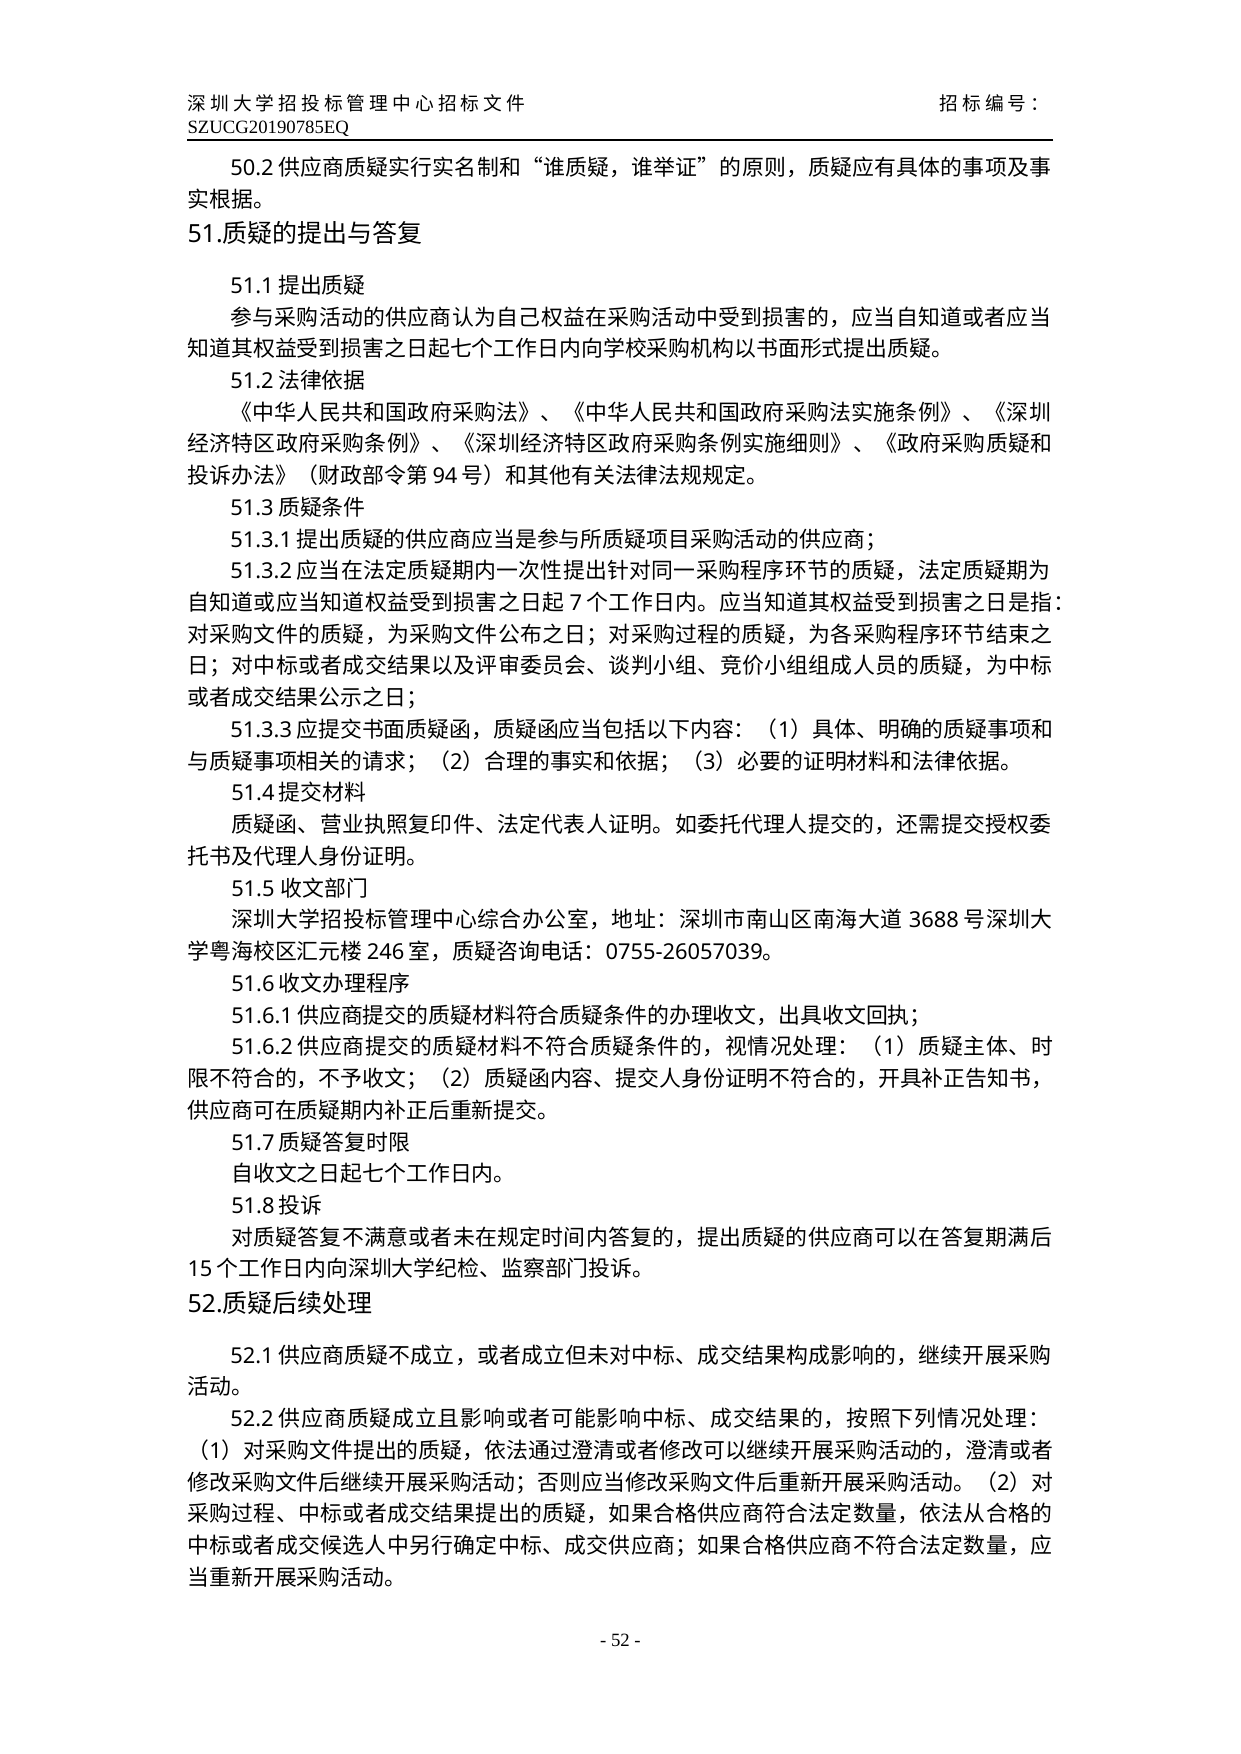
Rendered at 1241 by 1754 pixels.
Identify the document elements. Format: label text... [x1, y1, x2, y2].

text 51.1提出质疑 [187, 268, 1053, 299]
text 51.3.2应当在法定质疑期内一次性提出针对同一采购程序环节的质疑，法定质疑期为自知道或应当知道权益受到损害之日起7个工作日内。应当知道其权益受到损害之日是指：对采购文件的质疑，为采购文件公布之日；对采购过程的质疑，为各采购程序环节结束之日；对中标或者成交结果以及评审委员会、谈判小组、竞价小组组成人员的质疑，为中标或者成交结果公示之日； [187, 553, 1053, 712]
text 51.5 收文部门 [187, 871, 1053, 902]
text 自收文之日起七个工作日内。 [187, 1156, 1053, 1188]
text 52.2供应商质疑成立且影响或者可能影响中标、成交结果的，按照下列情况处理：（1）对采购文件提出的质疑，依法通过澄清或者修改可以继续开展采购活动的，澄清或者修改采购文件后继续开展采购活动；否则应当修改采购文件后重新开展采购活动。（2）对采购过程、中标或者成交结果提出的质疑，如果合格供应商符合法定数量，依法从合格的中标或者成交候选人中另行确定中标、成交供应商；如果合格供应商不符合法定数量，应当重新开展采购活动。 [187, 1401, 1053, 1591]
text 51.3.1提出质疑的供应商应当是参与所质疑项目采购活动的供应商； [187, 522, 1053, 553]
text 51.2法律依据 [187, 363, 1053, 395]
text 51.3.3应提交书面质疑函，质疑函应当包括以下内容：（1）具体、明确的质疑事项和与质疑事项相关的请求；（2）合理的事实和依据；（3）必要的证明材料和法律依据。 [187, 712, 1053, 775]
text 51.8投诉 [187, 1188, 1053, 1220]
text 52.质疑后续处理 [187, 1283, 1053, 1319]
text 52.1供应商质疑不成立，或者成立但未对中标、成交结果构成影响的，继续开展采购活动。 [187, 1338, 1053, 1401]
text 51.6.1供应商提交的质疑材料符合质疑条件的办理收文，出具收文回执； [187, 998, 1053, 1029]
text 51.7质疑答复时限 [187, 1124, 1053, 1156]
text 参与采购活动的供应商认为自己权益在采购活动中受到损害的，应当自知道或者应当知道其权益受到损害之日起七个工作日内向学校采购机构以书面形式提出质疑。 [187, 299, 1053, 363]
text 对质疑答复不满意或者未在规定时间内答复的，提出质疑的供应商可以在答复期满后15个工作日内向深圳大学纪检、监察部门投诉。 [187, 1220, 1053, 1283]
text 质疑函、营业执照复印件、法定代表人证明。如委托代理人提交的，还需提交授权委托书及代理人身份证明。 [187, 807, 1053, 871]
text 《中华人民共和国政府采购法》、《中华人民共和国政府采购法实施条例》、《深圳经济特区政府采购条例》、《深圳经济特区政府采购条例实施细则》、《政府采购质疑和投诉办法》（财政部令第94号）和其他有关法律法规规定。 [187, 395, 1053, 490]
text 51.3质疑条件 [187, 490, 1053, 522]
text 51.质疑的提出与答复 [187, 213, 1053, 250]
text 51.6.2供应商提交的质疑材料不符合质疑条件的，视情况处理：（1）质疑主体、时限不符合的，不予收文；（2）质疑函内容、提交人身份证明不符合的，开具补正告知书，供应商可在质疑期内补正后重新提交。 [187, 1029, 1053, 1124]
text 51.4提交材料 [187, 775, 1053, 807]
text 深圳大学招投标管理中心综合办公室，地址：深圳市南山区南海大道3688号深圳大学粤海校区汇元楼246室，质疑咨询电话：0755-26057039。 [187, 902, 1053, 966]
text 51.6收文办理程序 [187, 966, 1053, 998]
text 50.2供应商质疑实行实名制和“谁质疑，谁举证”的原则，质疑应有具体的事项及事实根据。 [187, 150, 1053, 213]
